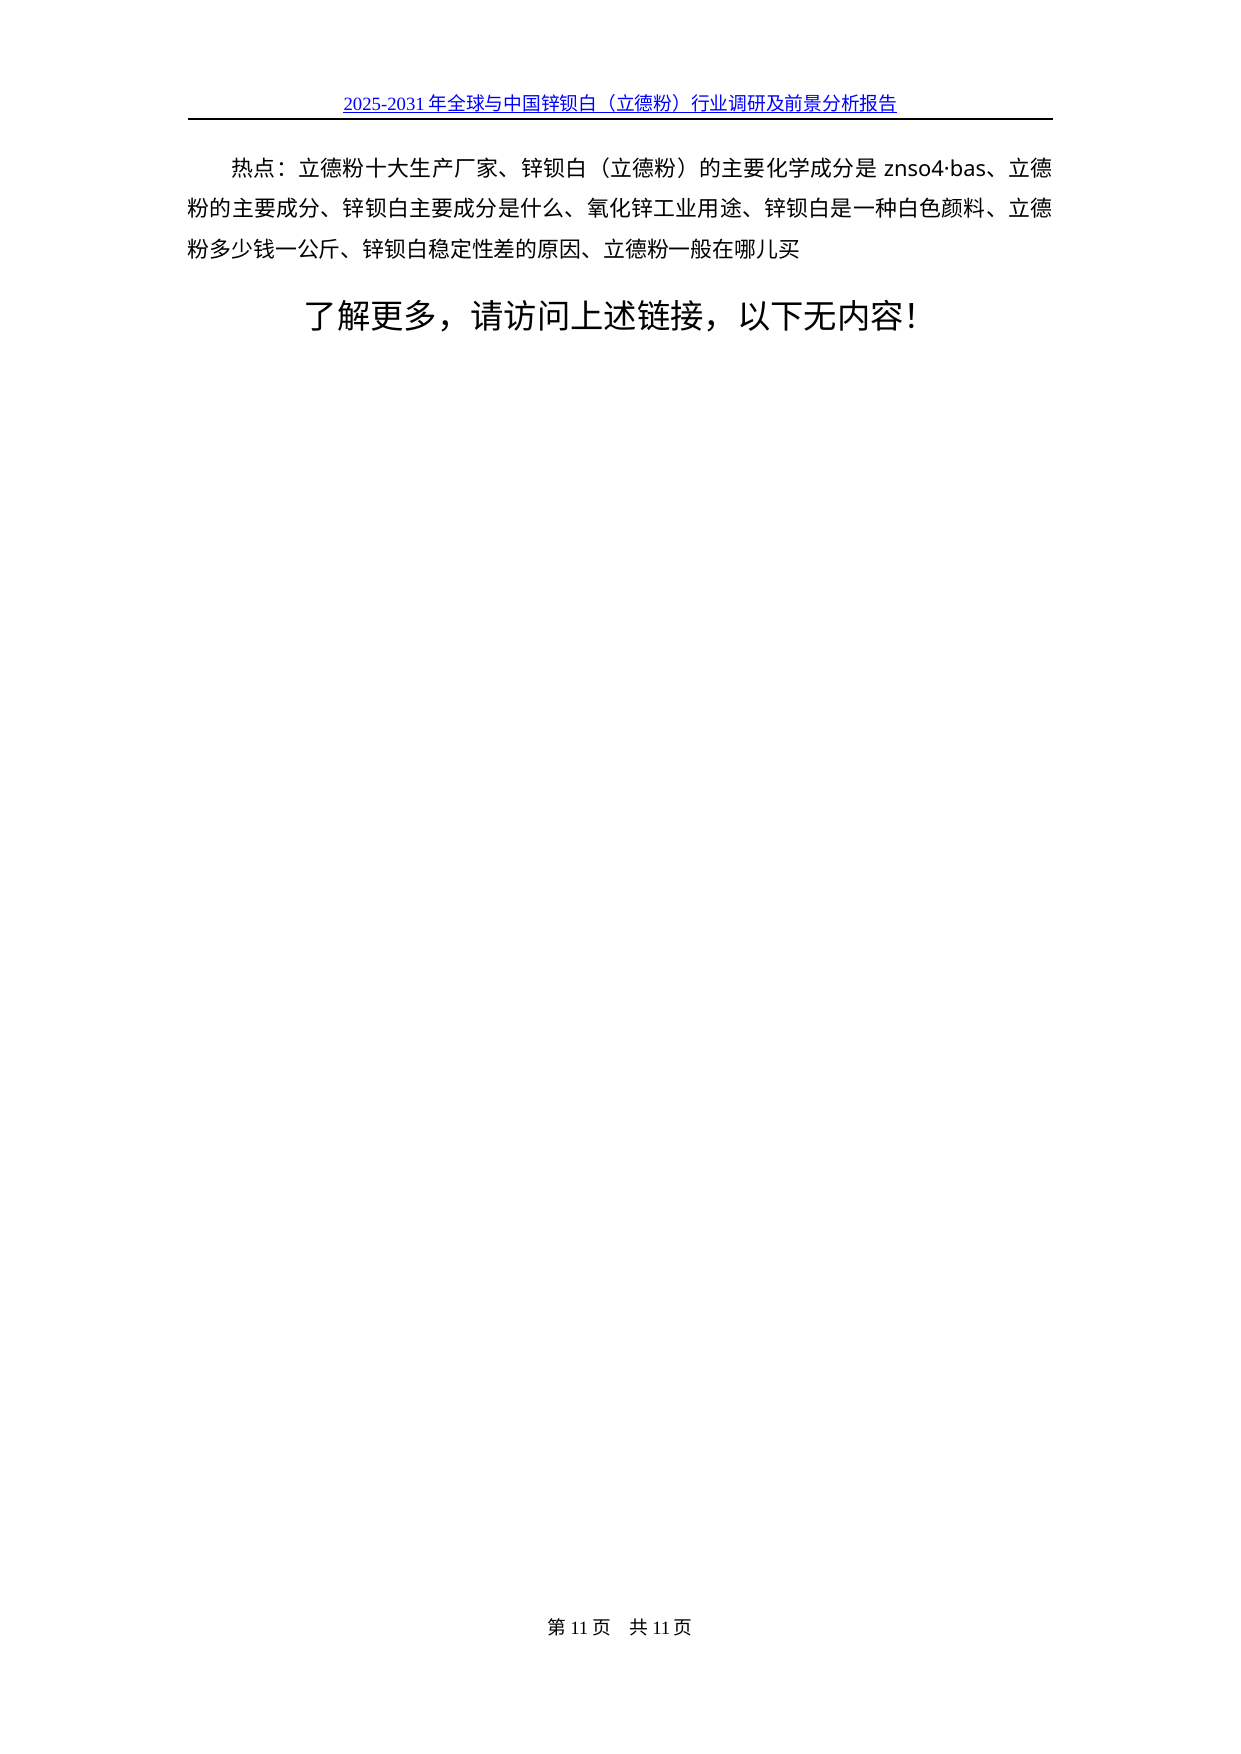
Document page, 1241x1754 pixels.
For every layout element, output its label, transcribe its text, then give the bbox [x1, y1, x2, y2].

title 了解更多，请访问上述链接，以下无内容！ [187, 282, 1053, 347]
text 热点：立德粉十大生产厂家、锌钡白（立德粉）的主要化学成分是znso4·bas、立德粉的主要成分、锌钡白主要成分是什么、氧化锌工业用途、锌钡白是一种白色颜料、立德粉多少钱一公斤、锌钡白稳定性差的原因、立德粉一般在哪儿买 [187, 150, 1053, 264]
